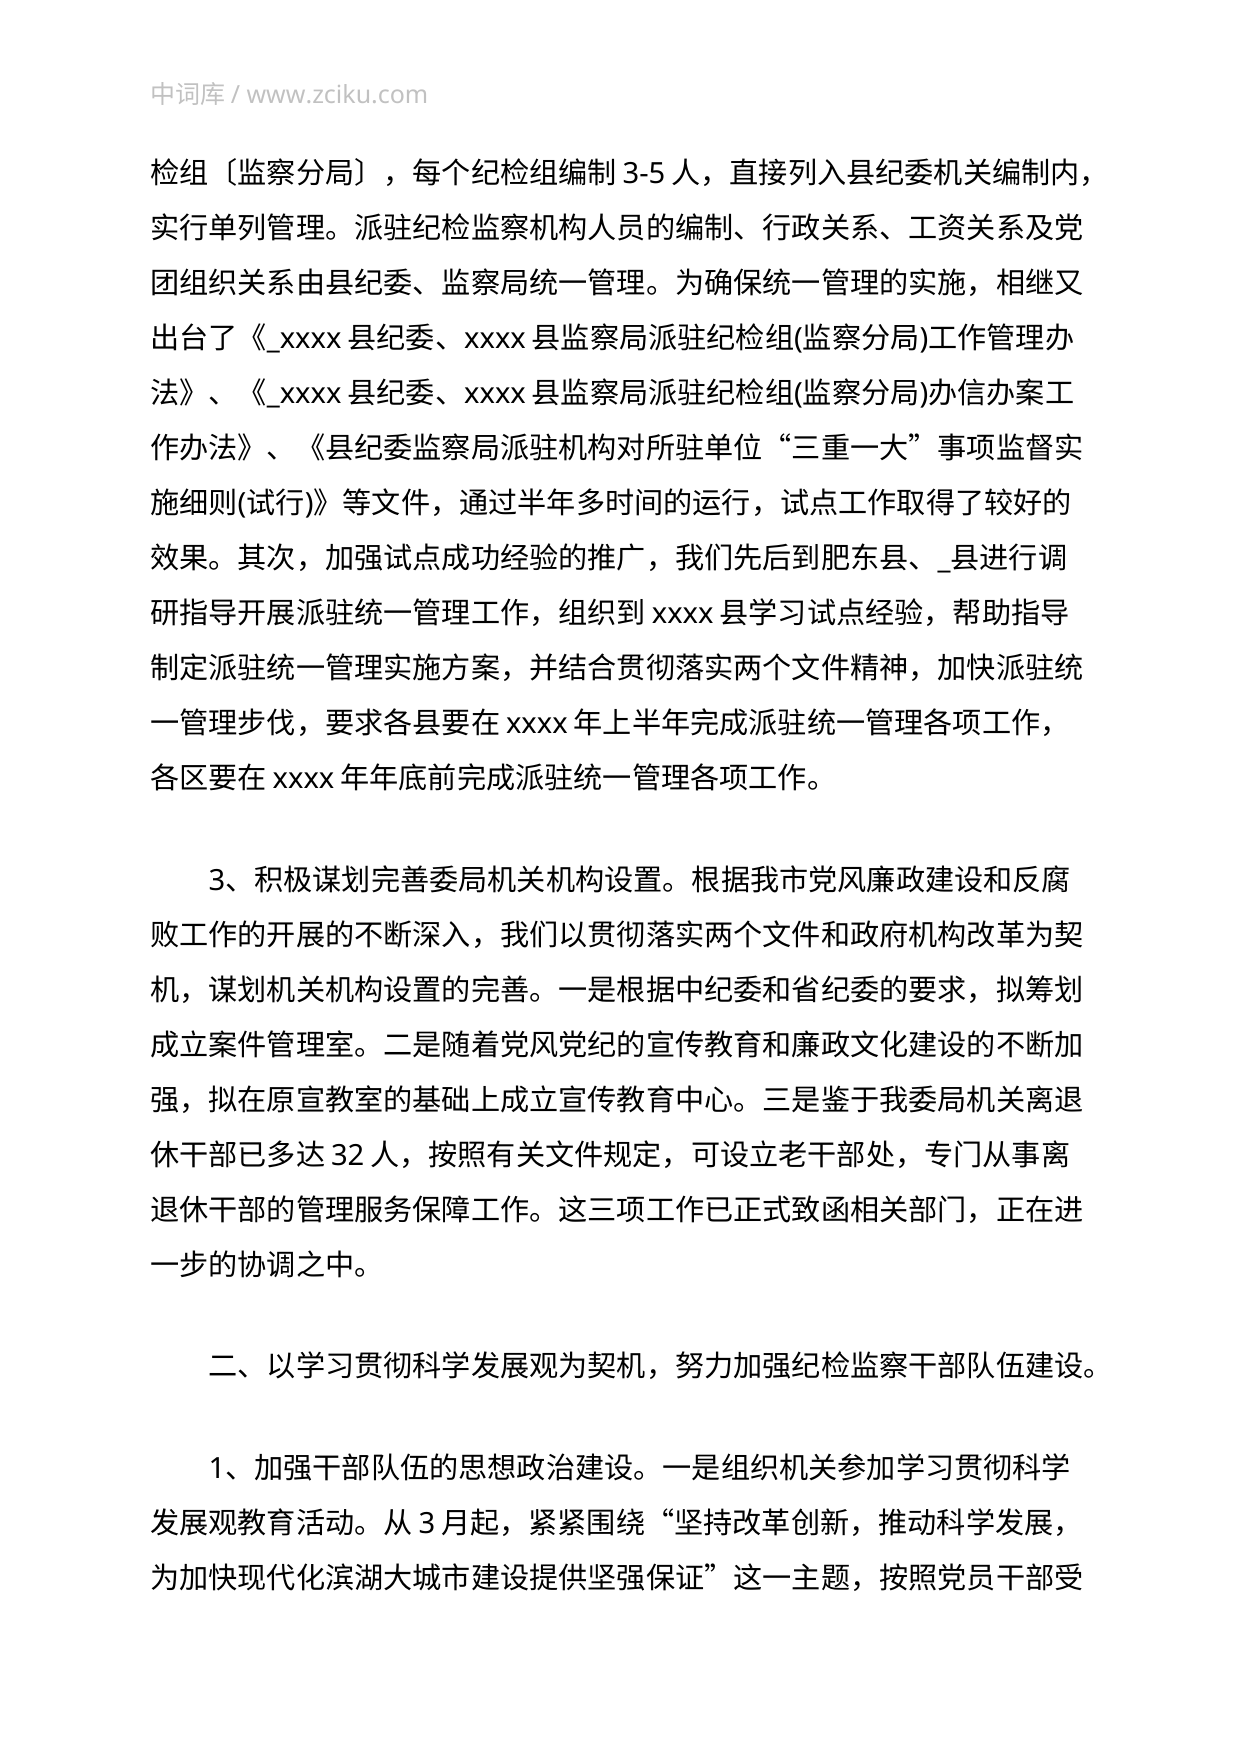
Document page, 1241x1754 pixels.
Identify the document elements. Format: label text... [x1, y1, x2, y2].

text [150, 150, 1090, 797]
text 二、以学习贯彻科学发展观为契机，努力加强纪检监察干部队伍建设。 [150, 1343, 1090, 1385]
text 3、积极谋划完善委局机关机构设置。根据我市党风廉政建设和反腐败工作的开展的不断深入，我们以贯彻落实两个文件和政府机构改革为契机，谋划机关机构设置的完善。一是根据中纪委和省纪委的要求，拟筹划成立案件管理室。二是随着党风党纪的宣传教育和廉政文化建设的不断加强，拟在原宣教室的基础上成立宣传教育中心。三是鉴于我委局机关离退休干部已多达32人，按照有关文件规定，可设立老干部处，专门从事离退休干部的管理服务保障工作。这三项工作已正式致函相关部门，正在进一步的协调之中。 [150, 857, 1090, 1283]
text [150, 1444, 1090, 1597]
